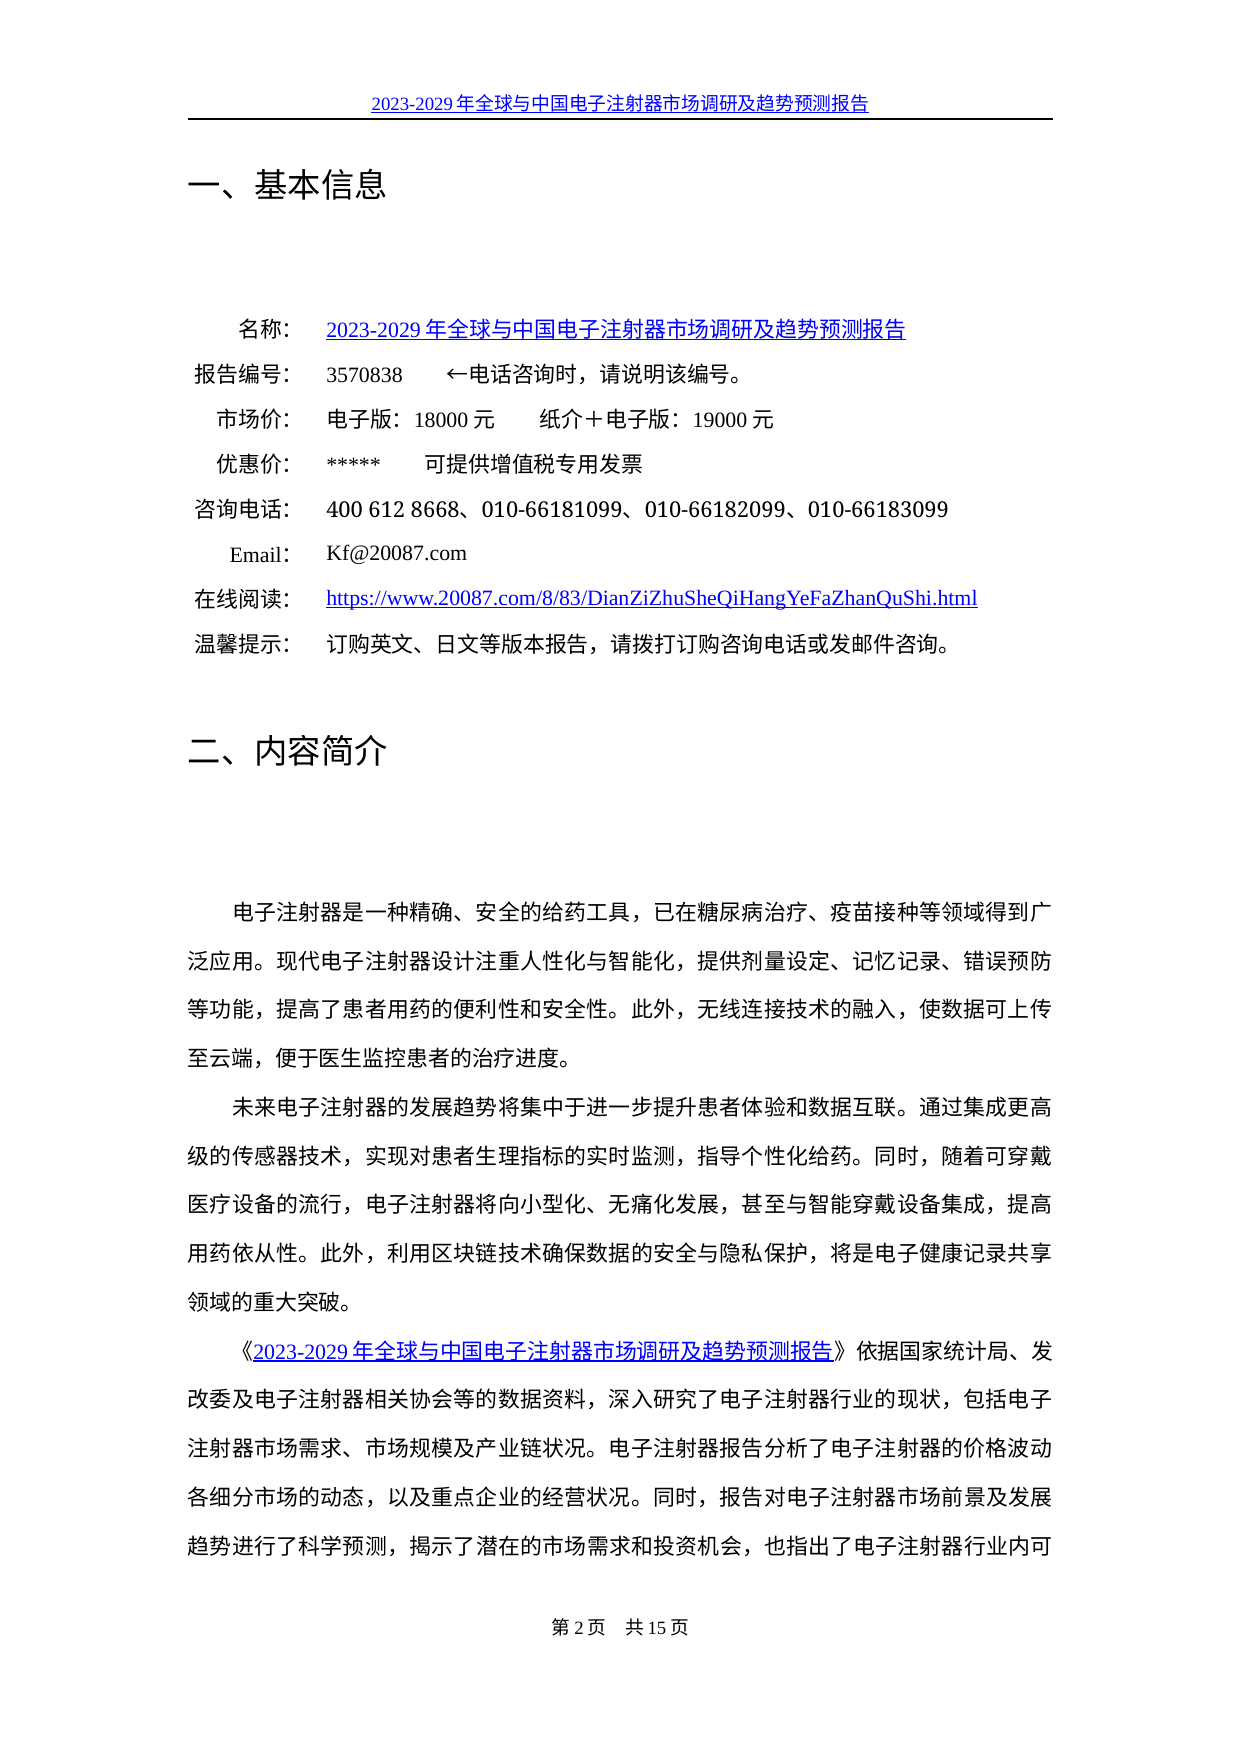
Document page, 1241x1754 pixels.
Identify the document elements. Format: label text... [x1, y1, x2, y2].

table_header 名称： [167, 312, 315, 357]
table_header 2023-2029年全球与中国电子注射器市场调研及趋势预测报告 [315, 312, 1073, 357]
table_cell 订购英文、日文等版本报告，请拨打订购咨询电话或发邮件咨询。 [315, 627, 1073, 672]
title 一、基本信息 [187, 150, 1053, 215]
table_cell 优惠价： [167, 447, 315, 492]
table_cell 3570838 ←电话咨询时，请说明该编号。 [315, 357, 1073, 402]
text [187, 894, 1053, 1561]
table_cell 市场价： [167, 402, 315, 447]
table_cell ***** 可提供增值税专用发票 [315, 447, 1073, 492]
table_cell Kf@20087.com [315, 537, 1073, 582]
table_cell Email： [167, 537, 315, 582]
table_cell 温馨提示： [167, 627, 315, 672]
title 二、内容简介 [187, 717, 1053, 782]
table_cell 报告编号： [167, 357, 315, 402]
table_cell [315, 582, 1073, 627]
table_cell 在线阅读： [167, 582, 315, 627]
table_cell 咨询电话： [167, 492, 315, 537]
table_cell 电子版：18000 元 纸介＋电子版：19000 元 [315, 402, 1073, 447]
table_cell 400 612 8668、010-66181099、010-66182099、010-66183099 [315, 492, 1073, 537]
